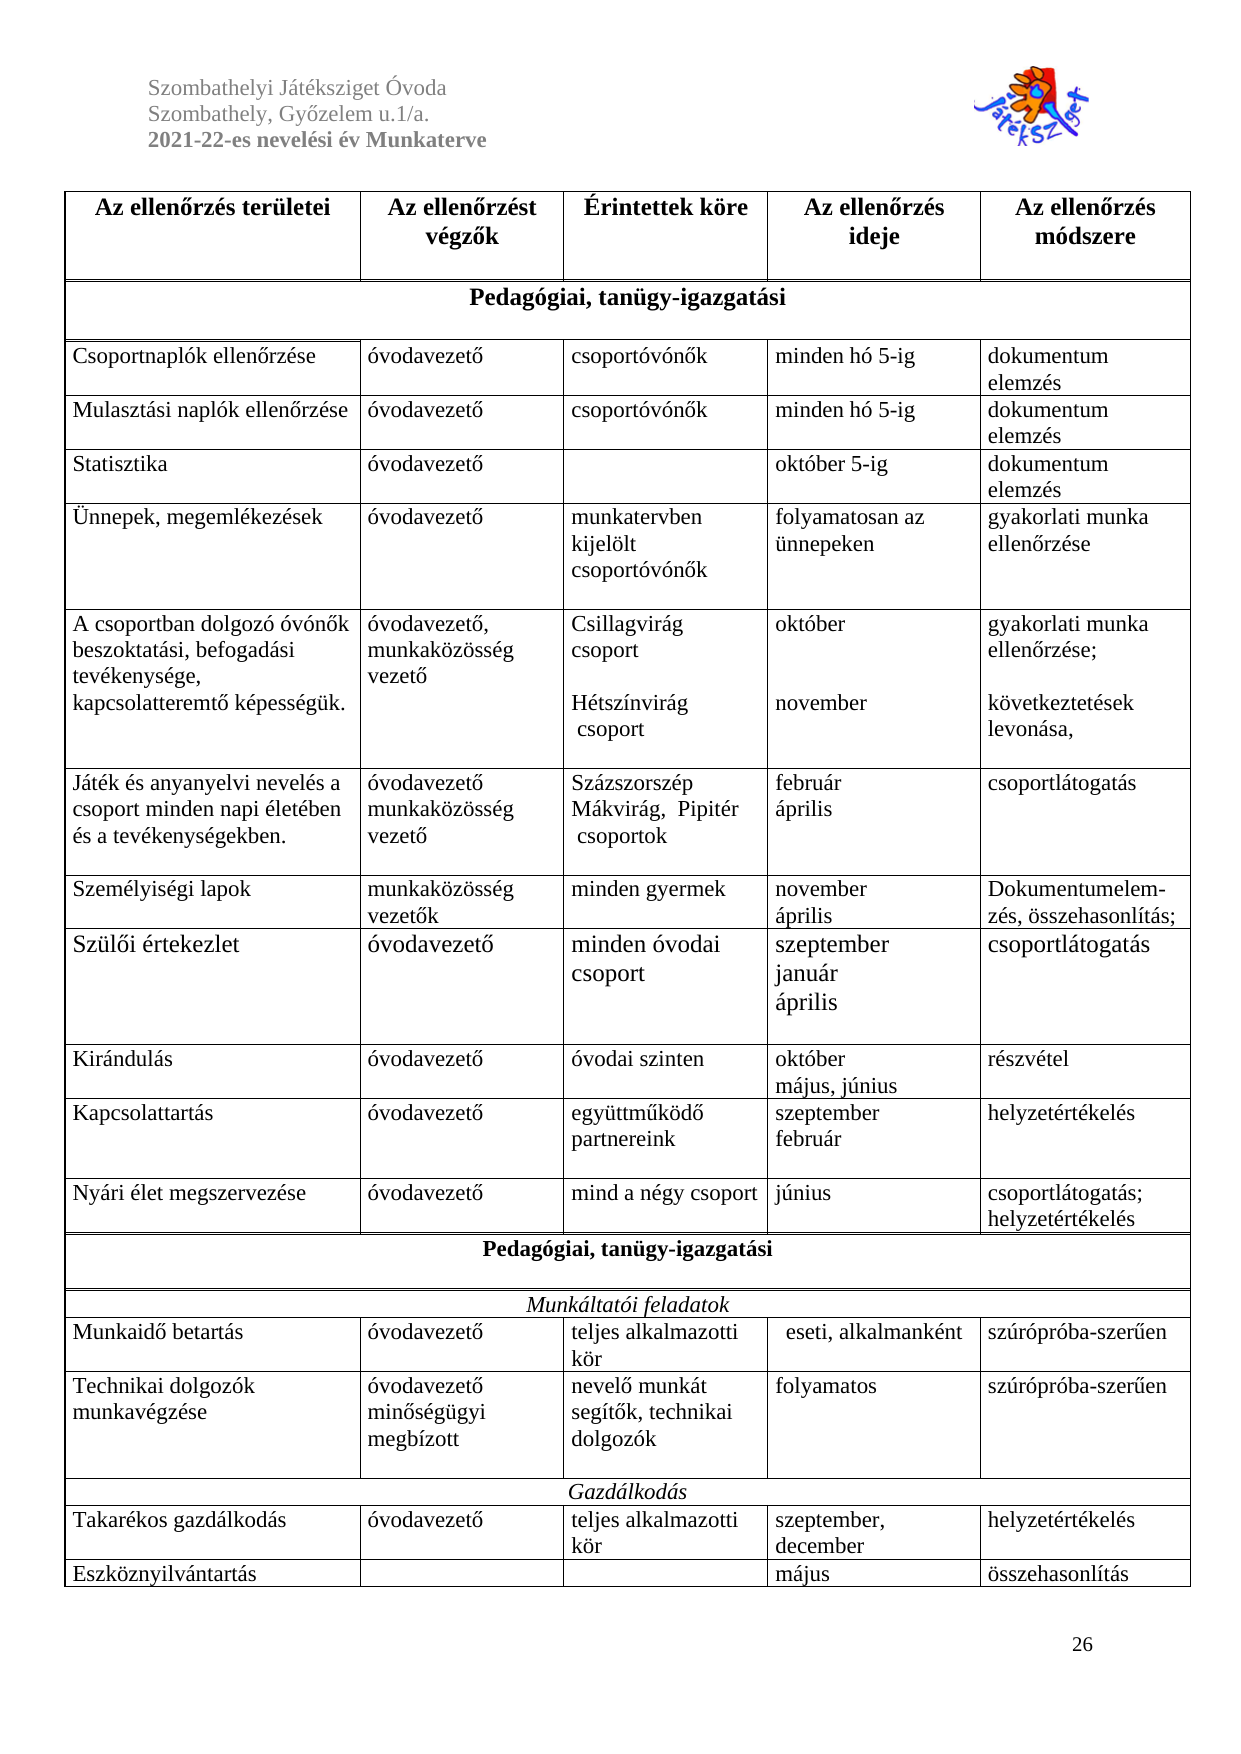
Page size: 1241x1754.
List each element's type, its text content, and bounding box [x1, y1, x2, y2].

table_cell teljes alkalmazotti kör [564, 1318, 767, 1371]
table_cell csoportóvónők [564, 396, 767, 449]
table_cell szúrópróba-szerűen [981, 1372, 1190, 1477]
table_cell minden hó 5-ig [768, 396, 980, 449]
table_cell Kapcsolattartás [66, 1099, 360, 1178]
table_cell Kirándulás [66, 1045, 360, 1098]
table_cell csoportlátogatás [981, 929, 1190, 1044]
table_cell óvodavezető [361, 450, 563, 502]
table_cell óvodavezető [361, 929, 563, 1044]
table_cell munkatervben kijelölt csoportóvónők [564, 504, 767, 609]
table_cell csoportóvónők [564, 340, 767, 395]
table_cell Eszköznyilvántartás [66, 1560, 360, 1586]
table_header Az ellenőrzés területei [66, 192, 360, 278]
table_cell folyamatosan az ünnepeken [768, 504, 980, 609]
table_cell együttműködő partnereink [564, 1099, 767, 1178]
table_cell Személyiségi lapok [66, 876, 360, 928]
table_cell szeptember január április [768, 929, 980, 1044]
table_cell A csoportban dolgozó óvónők beszoktatási, befogadási tevékenysége, kapcsolatteremtő képességük. [66, 610, 360, 768]
table_cell Pedagógiai, tanügy-igazgatási [66, 1235, 1190, 1288]
table_cell óvodavezető minőségügyi megbízott [361, 1372, 563, 1477]
table_header Az ellenőrzés módszere [981, 192, 1190, 278]
table_cell folyamatos [768, 1372, 980, 1477]
table_cell október november [768, 610, 980, 768]
table_cell Ünnepek, megemlékezések [66, 504, 360, 609]
table_cell összehasonlítás [981, 1560, 1190, 1586]
table_cell Munkáltatói feladatok [66, 1291, 1190, 1317]
table_cell Dokumentumelem- zés, összehasonlítás; [981, 876, 1190, 928]
table_cell június [768, 1179, 980, 1232]
table_cell Szülői értekezlet [66, 929, 360, 1044]
table_cell csoportlátogatás [981, 769, 1190, 874]
table_cell óvodavezető [361, 396, 563, 449]
table_cell helyzetértékelés [981, 1506, 1190, 1558]
table_cell óvodavezető [361, 504, 563, 609]
table_cell gyakorlati munka ellenőrzése [981, 504, 1190, 609]
table_cell óvodavezető [361, 340, 563, 395]
table_header Érintettek köre [564, 192, 767, 278]
table_cell Mulasztási naplók ellenőrzése [66, 396, 360, 449]
table_cell Nyári élet megszervezése [66, 1179, 360, 1232]
table_cell Százszorszép Mákvirág, Pipitér csoportok [564, 769, 767, 874]
table_cell minden óvodai csoport [564, 929, 767, 1044]
table_cell [564, 1560, 767, 1586]
table_cell szeptember február [768, 1099, 980, 1178]
table_cell dokumentum elemzés [981, 450, 1190, 502]
table_cell Technikai dolgozók munkavégzése [66, 1372, 360, 1477]
table_cell óvodai szinten [564, 1045, 767, 1098]
table_cell [361, 1560, 563, 1586]
table_header Az ellenőrzés ideje [768, 192, 980, 278]
table_cell mind a négy csoport [564, 1179, 767, 1232]
table_cell szeptember, december [768, 1506, 980, 1558]
table_cell Csillagvirág csoport Hétszínvirág csoport [564, 610, 767, 768]
table_cell óvodavezető munkaközösség vezető [361, 769, 563, 874]
table_cell Pedagógiai, tanügy-igazgatási [66, 282, 1190, 339]
table_cell Játék és anyanyelvi nevelés a csoport minden napi életében és a tevékenységekben. [66, 769, 360, 874]
table_cell részvétel [981, 1045, 1190, 1098]
table_cell dokumentum elemzés [981, 396, 1190, 449]
table_cell minden hó 5-ig [768, 340, 980, 395]
table_cell dokumentum elemzés [981, 340, 1190, 395]
table_cell minden gyermek [564, 876, 767, 928]
table_header Az ellenőrzést végzők [361, 192, 563, 278]
table_cell gyakorlati munka ellenőrzése; következtetések levonása, [981, 610, 1190, 768]
table_cell február április [768, 769, 980, 874]
table_cell óvodavezető [361, 1099, 563, 1178]
table_cell Takarékos gazdálkodás [66, 1506, 360, 1558]
table_cell október 5-ig [768, 450, 980, 502]
picture [972, 66, 1088, 144]
table_cell eseti, alkalmanként [768, 1318, 980, 1371]
table_cell óvodavezető [361, 1318, 563, 1371]
table_cell teljes alkalmazotti kör [564, 1506, 767, 1558]
table_cell november április [768, 876, 980, 928]
table_cell munkaközösség vezetők [361, 876, 563, 928]
table_cell Csoportnaplók ellenőrzése [66, 342, 360, 395]
table_cell Munkaidő betartás [66, 1318, 360, 1371]
table_cell október május, június [768, 1045, 980, 1098]
table_cell [564, 450, 767, 502]
table_cell helyzetértékelés [981, 1099, 1190, 1178]
table_cell óvodavezető [361, 1179, 563, 1232]
table_cell szúrópróba-szerűen [981, 1318, 1190, 1371]
table_cell óvodavezető, munkaközösség vezető [361, 610, 563, 768]
table_cell óvodavezető [361, 1506, 563, 1558]
table_cell csoportlátogatás; helyzetértékelés [981, 1179, 1190, 1232]
table_cell nevelő munkát segítők, technikai dolgozók [564, 1372, 767, 1477]
table_cell május [768, 1560, 980, 1586]
table_cell óvodavezető [361, 1045, 563, 1098]
table_cell Statisztika [66, 450, 360, 502]
table_cell Gazdálkodás [66, 1479, 1190, 1505]
